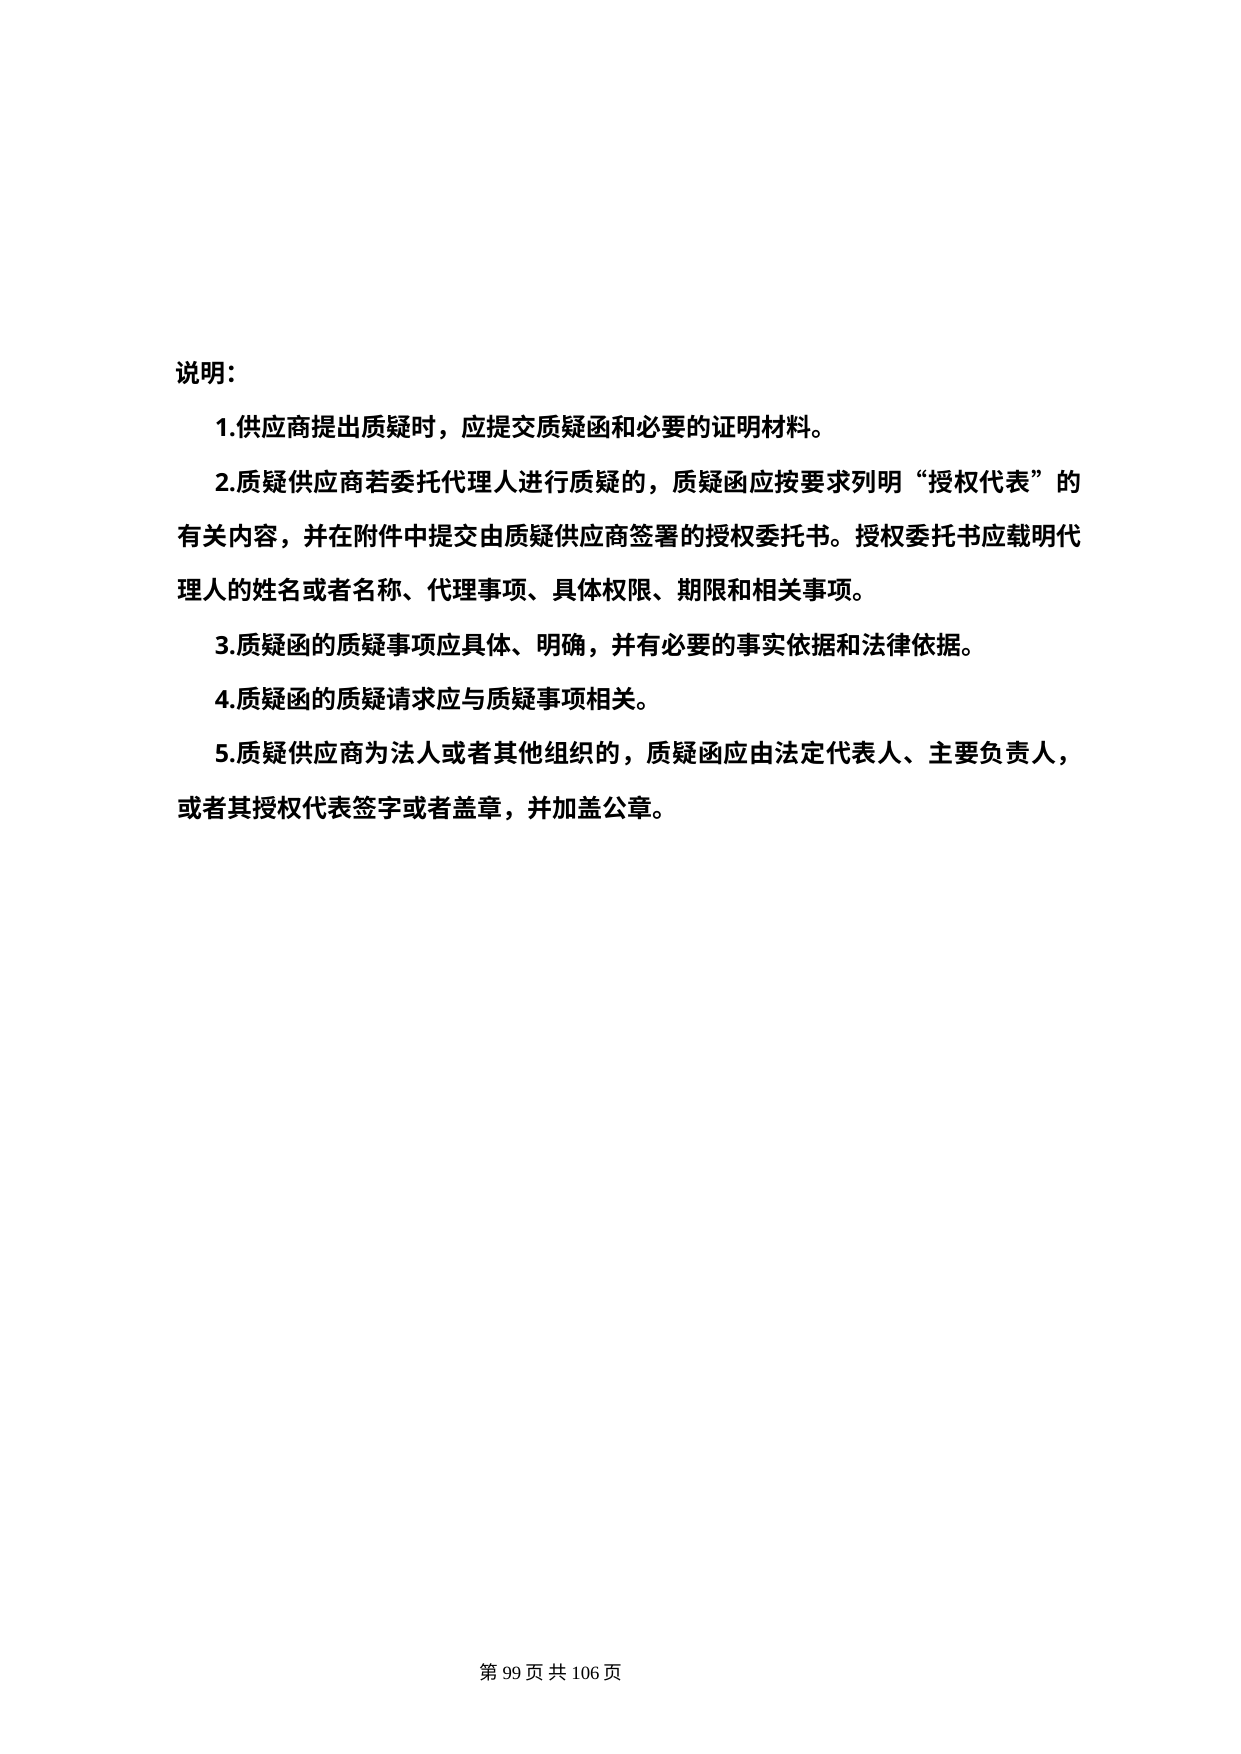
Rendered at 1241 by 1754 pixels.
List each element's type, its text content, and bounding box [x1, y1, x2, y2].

text 4.质疑函的质疑请求应与质疑事项相关。 [178, 679, 1084, 716]
text 2.质疑供应商若委托代理人进行质疑的，质疑函应按要求列明“授权代表”的有关内容，并在附件中提交由质疑供应商签署的授权委托书。授权委托书应载明代理人的姓名或者名称、代理事项、具体权限、期限和相关事项。 [178, 462, 1084, 607]
text 1.供应商提出质疑时，应提交质疑函和必要的证明材料。 [178, 408, 1084, 444]
text 3.质疑函的质疑事项应具体、明确，并有必要的事实依据和法律依据。 [178, 625, 1084, 661]
text 5.质疑供应商为法人或者其他组织的，质疑函应由法定代表人、主要负责人，或者其授权代表签字或者盖章，并加盖公章。 [178, 734, 1084, 824]
text 说明： [175, 353, 1084, 389]
